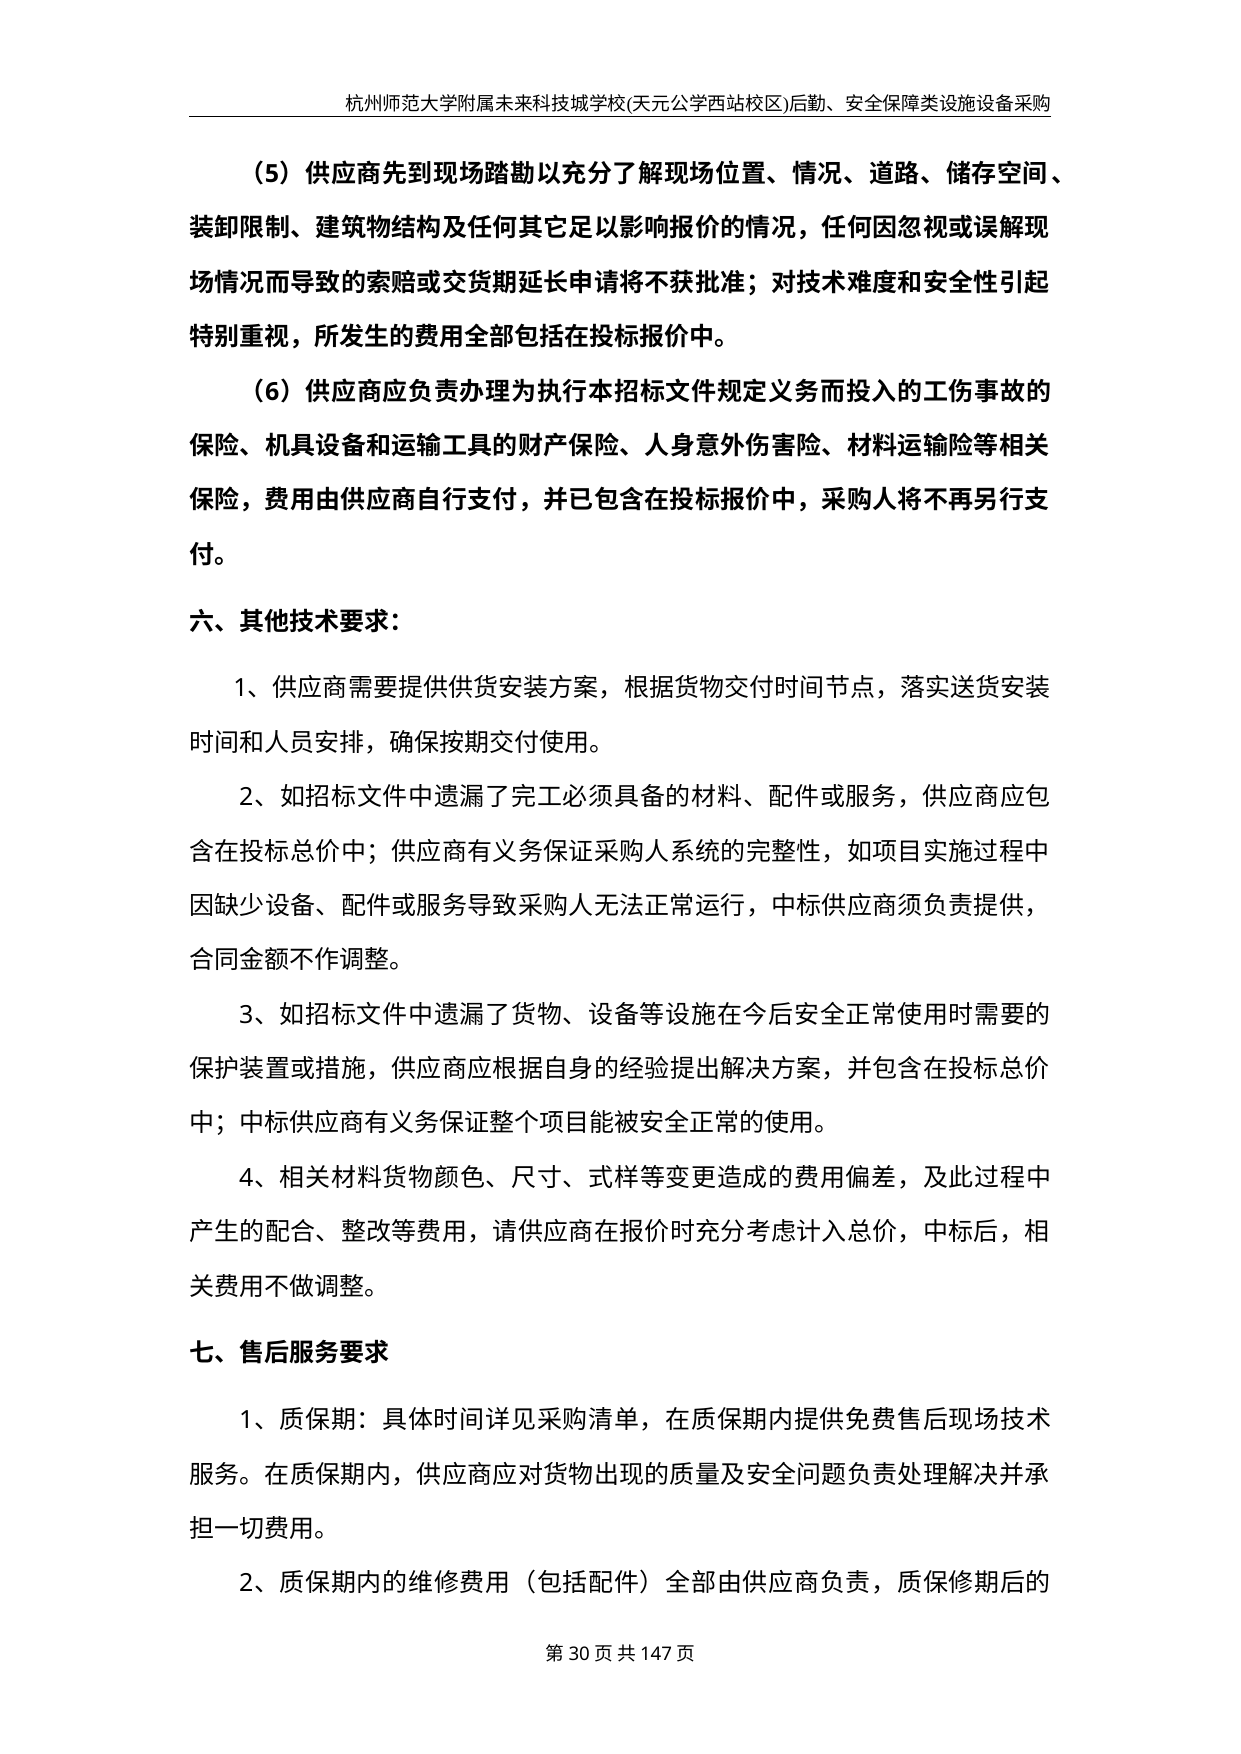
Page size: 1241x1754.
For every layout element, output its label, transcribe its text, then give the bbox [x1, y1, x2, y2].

text 4、相关材料货物颜色、尺寸、式样等变更造成的费用偏差，及此过程中产生的配合、整改等费用，请供应商在报价时充分考虑计入总价，中标后，相关费用不做调整。 [189, 1157, 1051, 1302]
text 3、如招标文件中遗漏了货物、设备等设施在今后安全正常使用时需要的保护装置或措施，供应商应根据自身的经验提出解决方案，并包含在投标总价中；中标供应商有义务保证整个项目能被安全正常的使用。 [189, 994, 1051, 1139]
text 2、如招标文件中遗漏了完工必须具备的材料、配件或服务，供应商应包含在投标总价中；供应商有义务保证采购人系统的完整性，如项目实施过程中因缺少设备、配件或服务导致采购人无法正常运行，中标供应商须负责提供，合同金额不作调整。 [189, 777, 1051, 976]
text （5）供应商先到现场踏勘以充分了解现场位置、情况、道路、储存空间、装卸限制、建筑物结构及任何其它足以影响报价的情况，任何因忽视或误解现场情况而导致的索赔或交货期延长申请将不获批准；对技术难度和安全性引起特别重视，所发生的费用全部包括在投标报价中。 [189, 153, 1051, 353]
text （6）供应商应负责办理为执行本招标文件规定义务而投入的工伤事故的保险、机具设备和运输工具的财产保险、人身意外伤害险、材料运输险等相关保险，费用由供应商自行支付，并已包含在投标报价中，采购人将不再另行支付。 [189, 371, 1051, 570]
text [189, 1563, 1051, 1599]
subtitle 七、售后服务要求 [189, 1333, 1051, 1369]
text 1、供应商需要提供供货安装方案，根据货物交付时间节点，落实送货安装时间和人员安排，确保按期交付使用。 [189, 668, 1051, 758]
subtitle 六、其他技术要求： [189, 601, 1051, 637]
text 1、质保期：具体时间详见采购清单，在质保期内提供免费售后现场技术服务。在质保期内，供应商应对货物出现的质量及安全问题负责处理解决并承担一切费用。 [189, 1400, 1051, 1545]
